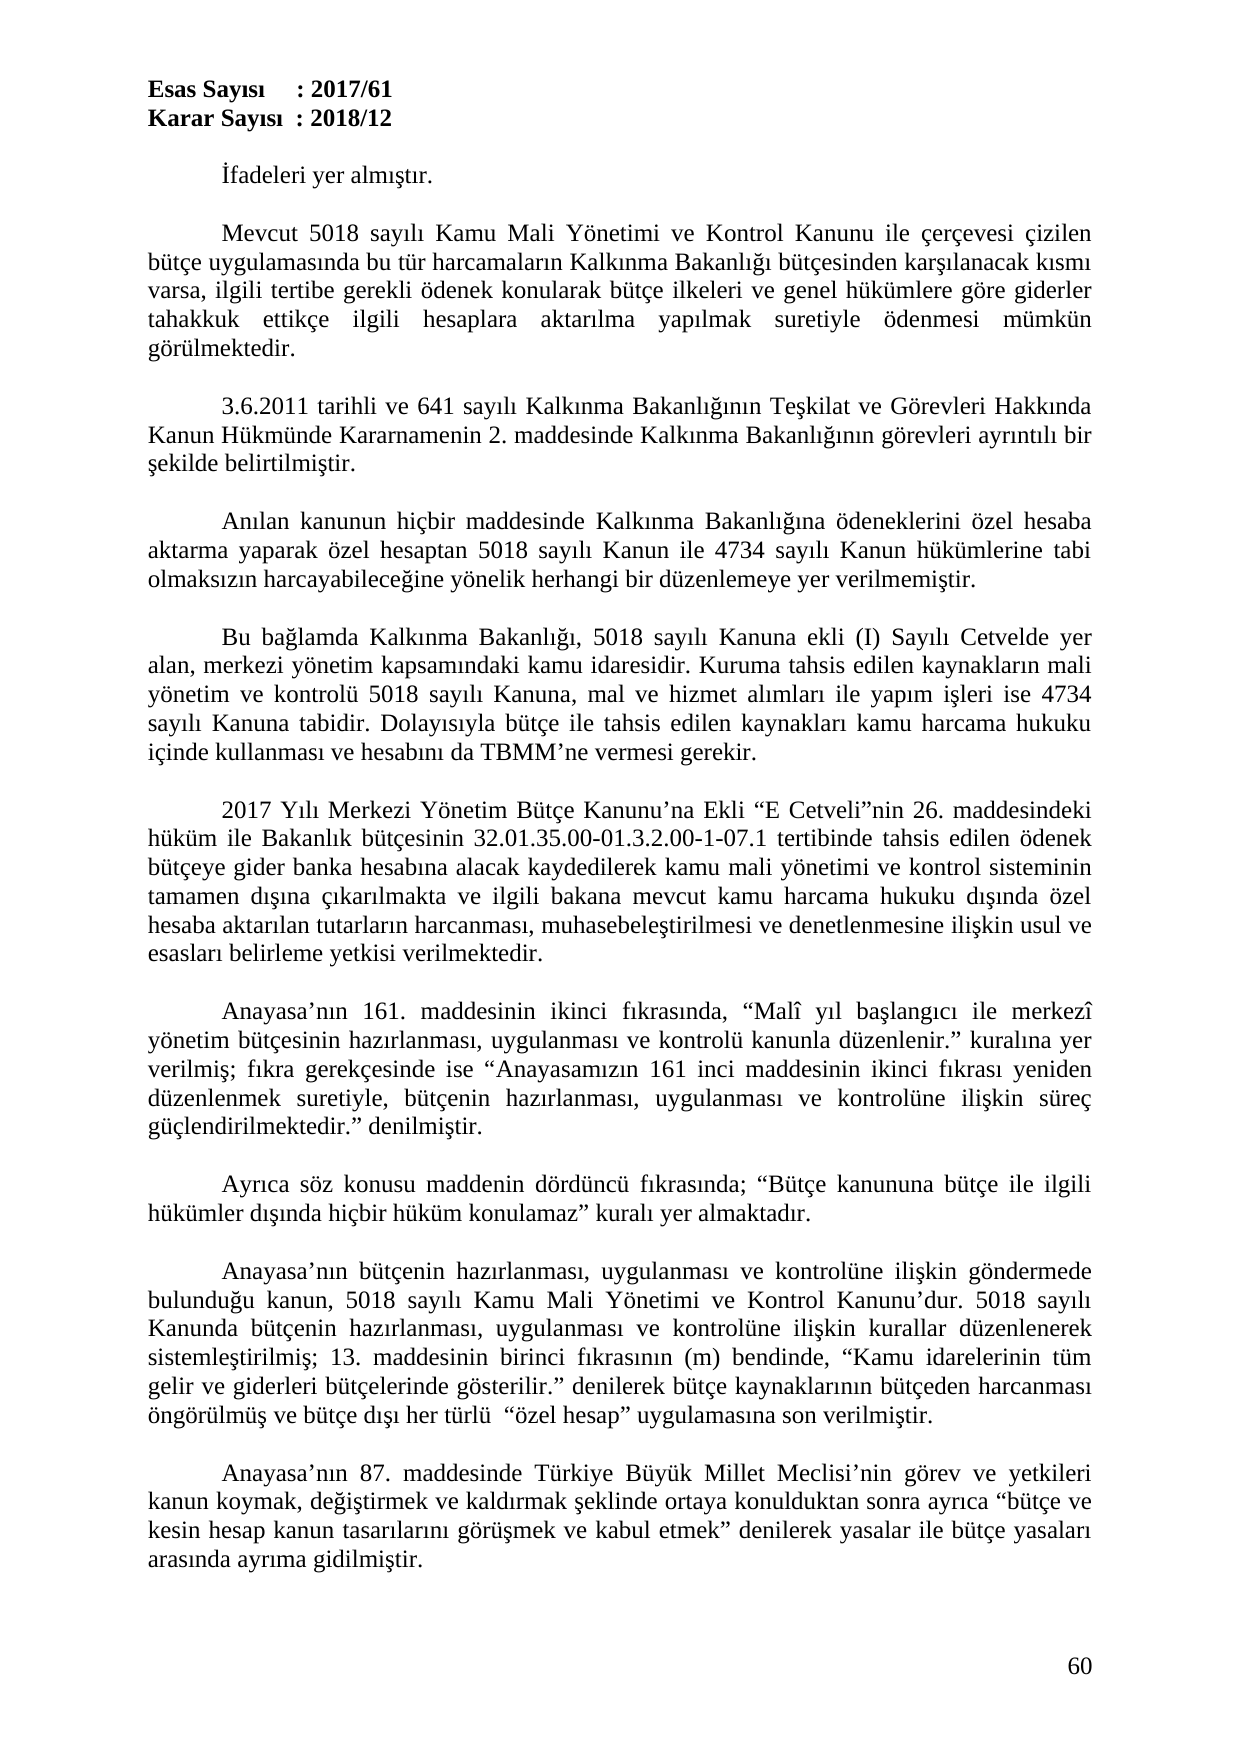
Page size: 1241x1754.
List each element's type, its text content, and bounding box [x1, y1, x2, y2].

text İfadeleri yer almıştır. [148, 160, 1093, 189]
text Mevcut 5018 sayılı Kamu Mali Yönetimi ve Kontrol Kanunu ile çerçevesi çizilen bütçe uygulamasında bu tür harcamaların Kalkınma Bakanlığı bütçesinden karşılanacak kısmı varsa, ilgili tertibe gerekli ödenek konularak bütçe ilkeleri ve genel hükümlere göre giderler tahakkuk ettikçe ilgili hesaplara aktarılma yapılmak suretiyle ödenmesi mümkün görülmektedir. [148, 218, 1093, 362]
text Anayasa’nın 87. maddesinde Türkiye Büyük Millet Meclisi’nin görev ve yetkileri kanun koymak, değiştirmek ve kaldırmak şeklinde ortaya konulduktan sonra ayrıca “bütçe ve kesin hesap kanun tasarılarını görüşmek ve kabul etmek” denilerek yasalar ile bütçe yasaları arasında ayrıma gidilmiştir. [148, 1458, 1093, 1573]
text Anılan kanunun hiçbir maddesinde Kalkınma Bakanlığına ödeneklerini özel hesaba aktarma yaparak özel hesaptan 5018 sayılı Kanun ile 4734 sayılı Kanun hükümlerine tabi olmaksızın harcayabileceğine yönelik herhangi bir düzenlemeye yer verilmemiştir. [148, 506, 1093, 593]
text Anayasa’nın bütçenin hazırlanması, uygulanması ve kontrolüne ilişkin göndermede bulunduğu kanun, 5018 sayılı Kamu Mali Yönetimi ve Kontrol Kanunu’dur. 5018 sayılı Kanunda bütçenin hazırlanması, uygulanması ve kontrolüne ilişkin kurallar düzenlenerek sistemleştirilmiş; 13. maddesinin birinci fıkrasının (m) bendinde, “Kamu idarelerinin tüm gelir ve giderleri bütçelerinde gösterilir.” denilerek bütçe kaynaklarının bütçeden harcanması öngörülmüş ve bütçe dışı her türlü “özel hesap” uygulamasına son verilmiştir. [148, 1256, 1093, 1428]
text 3.6.2011 tarihli ve 641 sayılı Kalkınma Bakanlığının Teşkilat ve Görevleri Hakkında Kanun Hükmünde Kararnamenin 2. maddesinde Kalkınma Bakanlığının görevleri ayrıntılı bir şekilde belirtilmiştir. [148, 391, 1093, 477]
text Ayrıca söz konusu maddenin dördüncü fıkrasında; “Bütçe kanununa bütçe ile ilgili hükümler dışında hiçbir hüküm konulamaz” kuralı yer almaktadır. [148, 1169, 1093, 1227]
text Anayasa’nın 161. maddesinin ikinci fıkrasında, “Malî yıl başlangıcı ile merkezî yönetim bütçesinin hazırlanması, uygulanması ve kontrolü kanunla düzenlenir.” kuralına yer verilmiş; fıkra gerekçesinde ise “Anayasamızın 161 inci maddesinin ikinci fıkrası yeniden düzenlenmek suretiyle, bütçenin hazırlanması, uygulanması ve kontrolüne ilişkin süreç güçlendirilmektedir.” denilmiştir. [148, 996, 1093, 1140]
text 2017 Yılı Merkezi Yönetim Bütçe Kanunu’na Ekli “E Cetveli”nin 26. maddesindeki hüküm ile Bakanlık bütçesinin 32.01.35.00-01.3.2.00-1-07.1 tertibinde tahsis edilen ödenek bütçeye gider banka hesabına alacak kaydedilerek kamu mali yönetimi ve kontrol sisteminin tamamen dışına çıkarılmakta ve ilgili bakana mevcut kamu harcama hukuku dışında özel hesaba aktarılan tutarların harcanması, muhasebeleştirilmesi ve denetlenmesine ilişkin usul ve esasları belirleme yetkisi verilmektedir. [148, 795, 1093, 967]
text Bu bağlamda Kalkınma Bakanlığı, 5018 sayılı Kanuna ekli (I) Sayılı Cetvelde yer alan, merkezi yönetim kapsamındaki kamu idaresidir. Kuruma tahsis edilen kaynakların mali yönetim ve kontrolü 5018 sayılı Kanuna, mal ve hizmet alımları ile yapım işleri ise 4734 sayılı Kanuna tabidir. Dolayısıyla bütçe ile tahsis edilen kaynakları kamu harcama hukuku içinde kullanması ve hesabını da TBMM’ne vermesi gerekir. [148, 622, 1093, 766]
